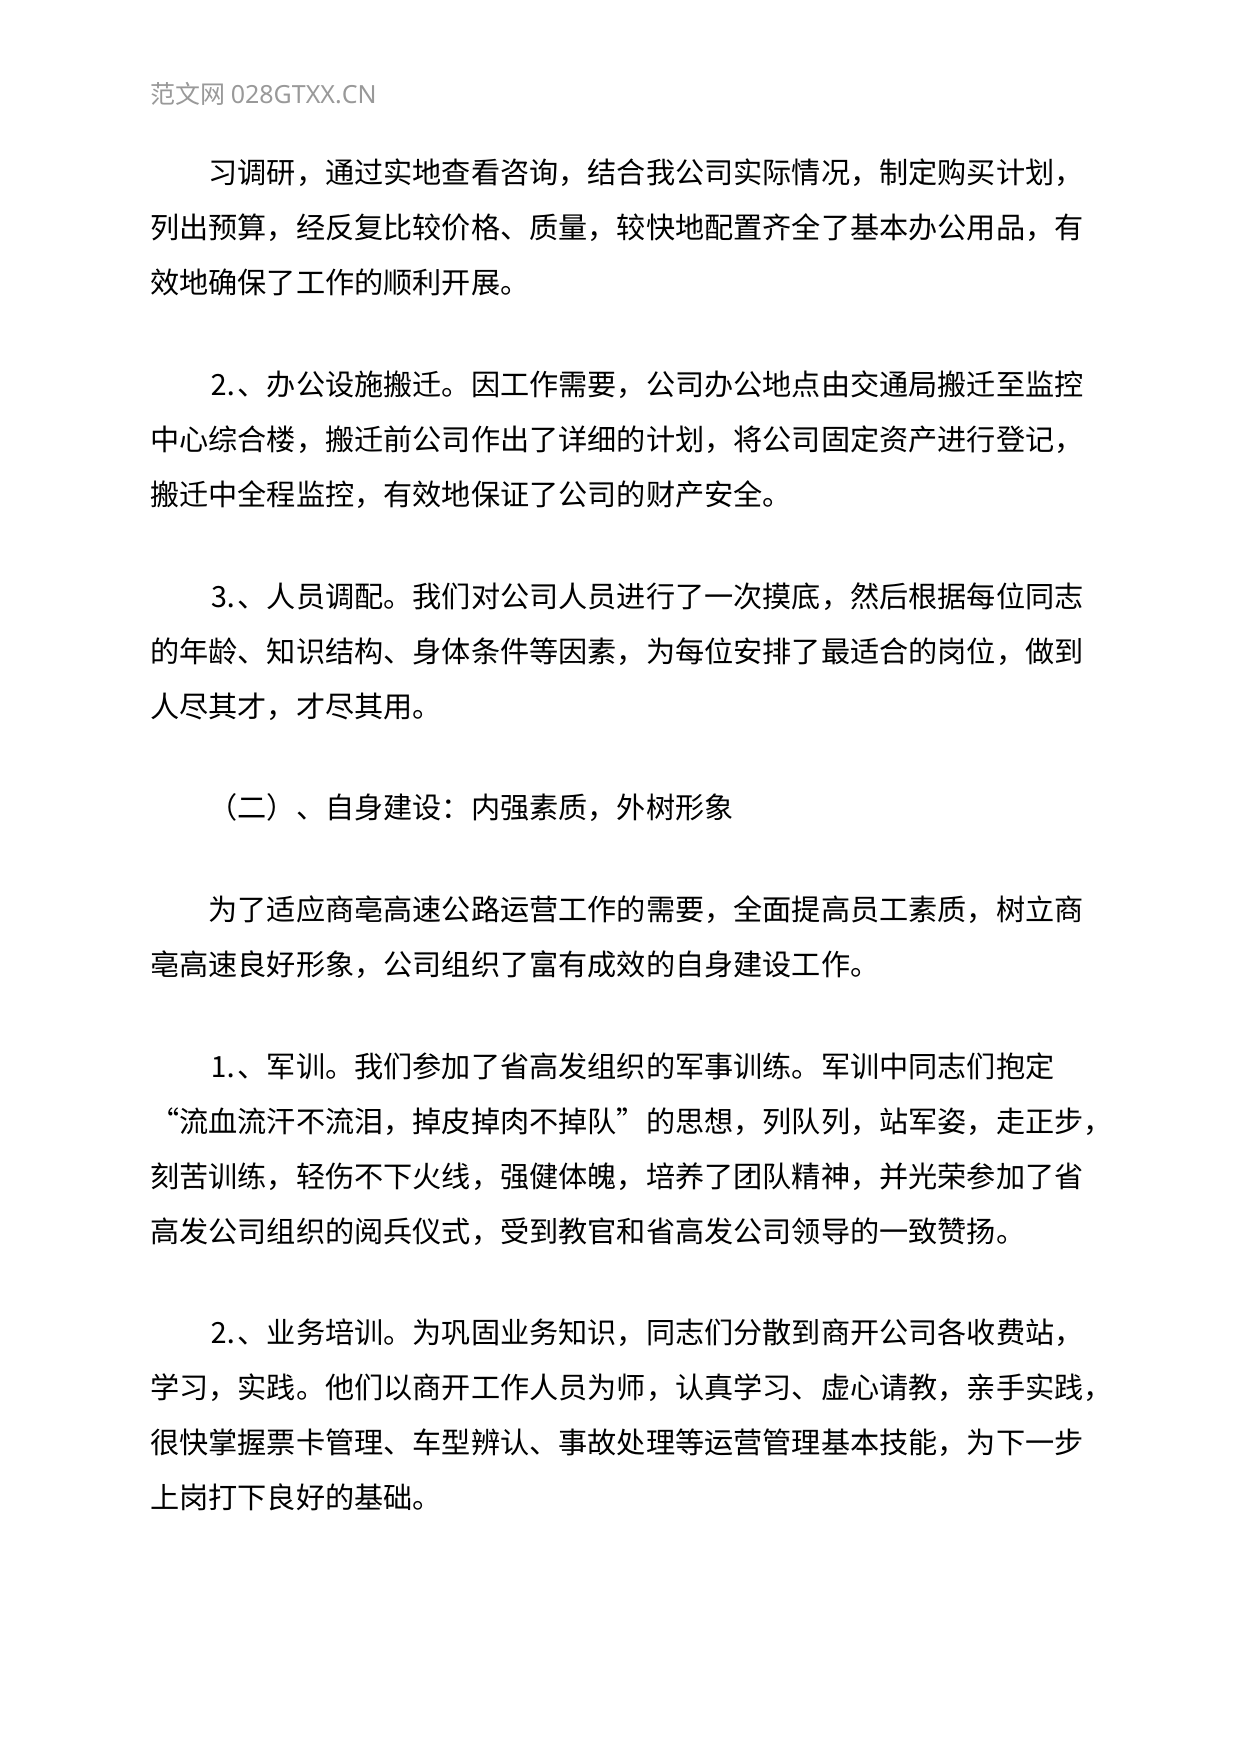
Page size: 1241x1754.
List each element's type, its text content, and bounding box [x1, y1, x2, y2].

text ⒉、业务培训。为巩固业务知识，同志们分散到商开公司各收费站，学习，实践。他们以商开工作人员为师，认真学习、虚心请教，亲手实践，很快掌握票卡管理、车型辨认、事故处理等运营管理基本技能，为下一步上岗打下良好的基础。 [150, 1310, 1090, 1517]
text （二）、自身建设：内强素质，外树形象 [150, 785, 1090, 827]
text ⒈、军训。我们参加了省高发组织的军事训练。军训中同志们抱定“流血流汗不流泪，掉皮掉肉不掉队”的思想，列队列，站军姿，走正步，刻苦训练，轻伤不下火线，强健体魄，培养了团队精神，并光荣参加了省高发公司组织的阅兵仪式，受到教官和省高发公司领导的一致赞扬。 [150, 1043, 1090, 1250]
text ⒉、办公设施搬迁。因工作需要，公司办公地点由交通局搬迁至监控中心综合楼，搬迁前公司作出了详细的计划，将公司固定资产进行登记，搬迁中全程监控，有效地保证了公司的财产安全。 [150, 362, 1090, 514]
text ⒊、人员调配。我们对公司人员进行了一次摸底，然后根据每位同志的年龄、知识结构、身体条件等因素，为每位安排了最适合的岗位，做到人尽其才，才尽其用。 [150, 573, 1090, 725]
text 为了适应商亳高速公路运营工作的需要，全面提高员工素质，树立商亳高速良好形象，公司组织了富有成效的自身建设工作。 [150, 887, 1090, 984]
text 习调研，通过实地查看咨询，结合我公司实际情况，制定购买计划，列出预算，经反复比较价格、质量，较快地配置齐全了基本办公用品，有效地确保了工作的顺利开展。 [150, 150, 1090, 302]
